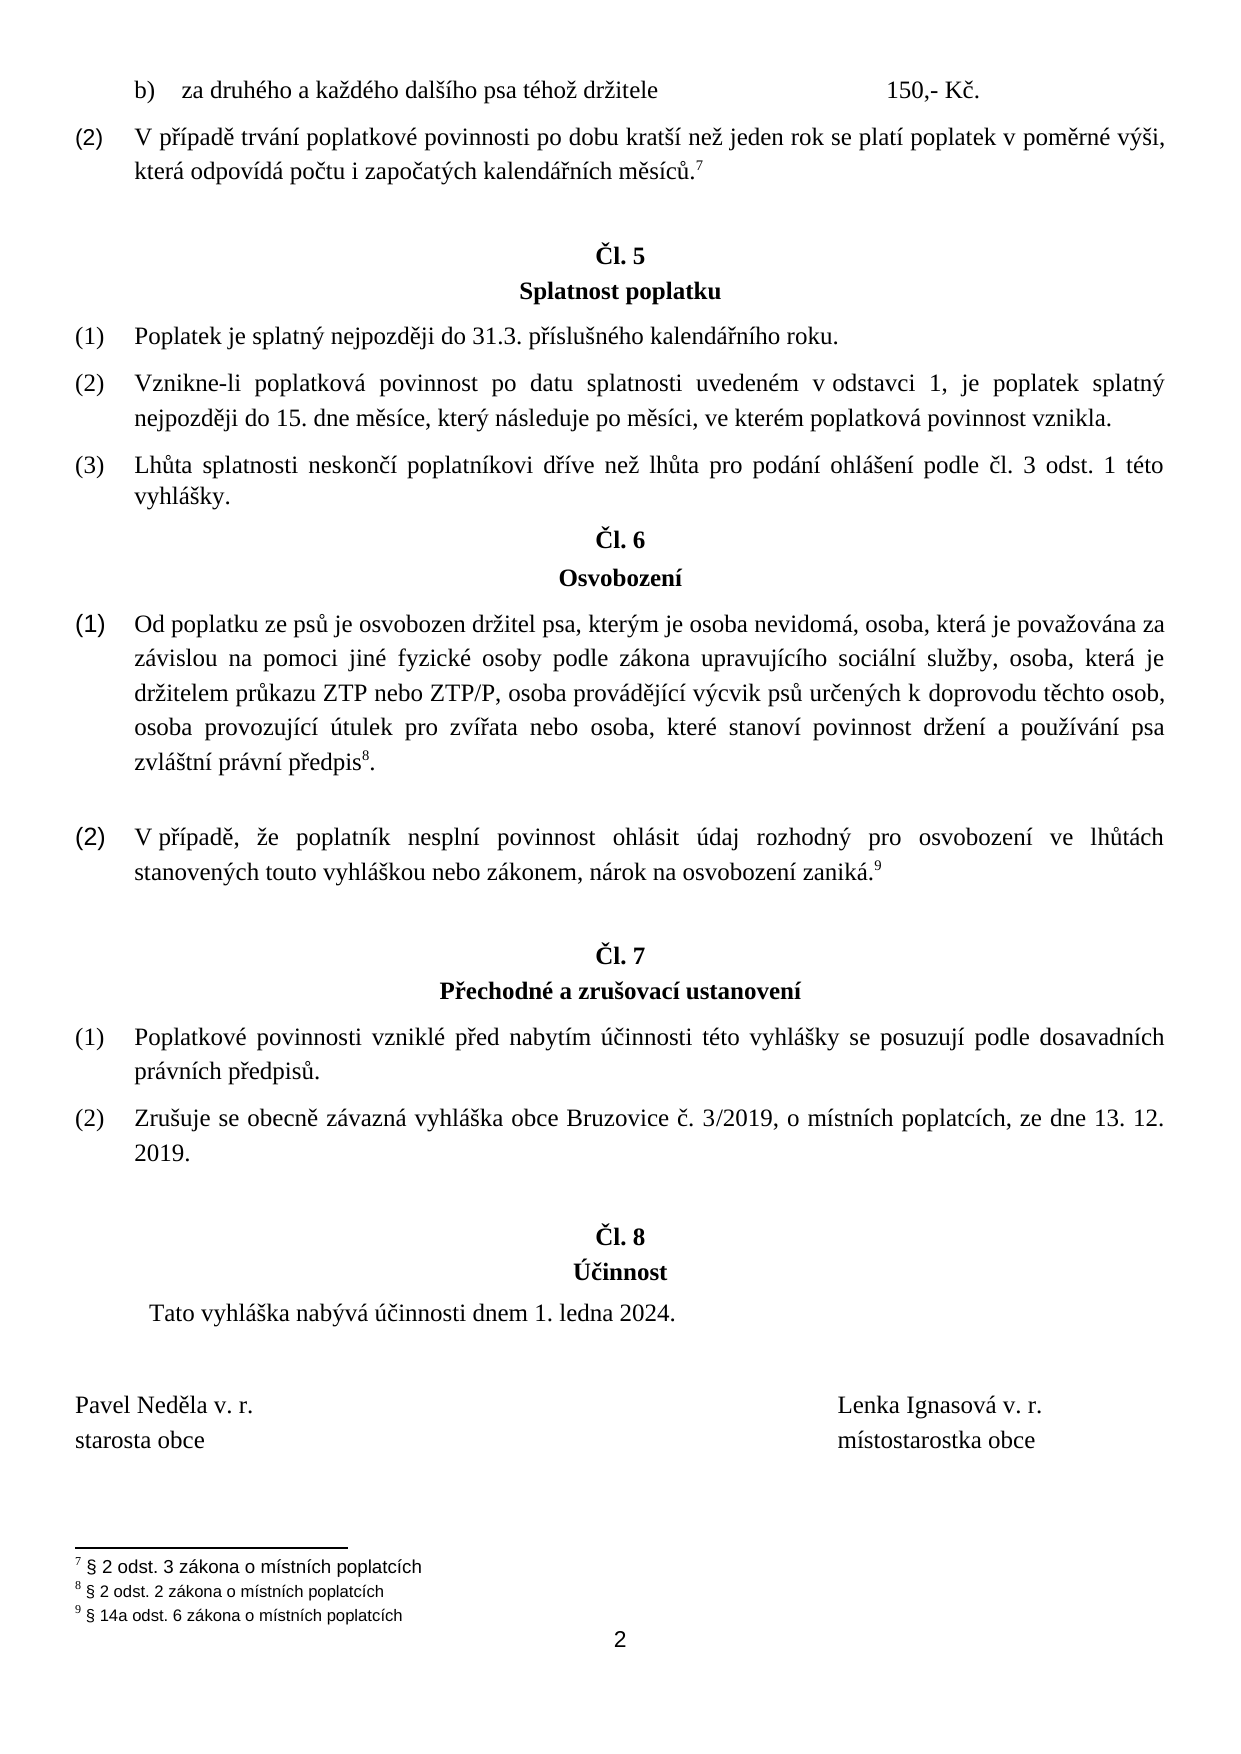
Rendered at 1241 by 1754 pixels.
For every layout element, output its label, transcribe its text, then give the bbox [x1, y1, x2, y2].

list Lhůta splatnosti neskončí poplatníkovi dříve než lhůta pro podání ohlášení podle čl. 3 odst. 1 této vyhlášky. [75, 450, 1165, 510]
list Od poplatku ze psů je osvobozen držitel psa, kterým je osoba nevidomá, osoba, která je považována za závislou na pomoci jiné fyzické osoby podle zákona upravujícího sociální služby, osoba, která je držitelem průkazu ZTP nebo ZTP/P, osoba provádějící výcvik psů určených k doprovodu těchto osob, osoba provozující útulek pro zvířata nebo osoba, které stanoví povinnost držení a používání psa zvláštní právní předpis. [75, 609, 1165, 775]
text Účinnost [75, 1257, 1165, 1286]
text Tato vyhláška nabývá účinnosti dnem 1. ledna 2024. [149, 1298, 1165, 1327]
list za druhého a každého dalšího psa téhož držitele 150,- Kč. [134, 75, 1165, 104]
text Osvobození [75, 563, 1165, 592]
text Čl. 5 [75, 241, 1165, 270]
text Čl. 8 [75, 1222, 1165, 1251]
text Splatnost poplatku [75, 276, 1165, 305]
list Vznikne-li poplatková povinnost po datu splatnosti uvedeném v odstavci 1, je poplatek splatný nejpozději do 15. dne měsíce, který následuje po měsíci, ve kterém poplatková povinnost vznikla. [75, 368, 1165, 432]
list V případě trvání poplatkové povinnosti po dobu kratší než jeden rok se platí poplatek v poměrné výši, která odpovídá počtu i započatých kalendářních měsíců. [75, 122, 1165, 185]
text Přechodné a zrušovací ustanovení [75, 976, 1165, 1005]
text Pavel Neděla v. r. Lenka Ignasová v. r. [75, 1391, 1165, 1419]
text starosta obce místostarostka obce [75, 1425, 1165, 1454]
text Čl. 7 [75, 941, 1165, 970]
list V případě, že poplatník nesplní povinnost ohlásit údaj rozhodný pro osvobození ve lhůtách stanovených touto vyhláškou nebo zákonem, nárok na osvobození zaniká. [75, 822, 1165, 886]
list Zrušuje se obecně závazná vyhláška obce Bruzovice č. 3/2019, o místních poplatcích, ze dne 13. 12. 2019. [75, 1103, 1165, 1167]
list Poplatek je splatný nejpozději do 31.3. příslušného kalendářního roku. [75, 321, 1165, 350]
text Čl. 6 [75, 525, 1165, 554]
list Poplatkové povinnosti vzniklé před nabytím účinnosti této vyhlášky se posuzují podle dosavadních právních předpisů. [75, 1022, 1165, 1085]
